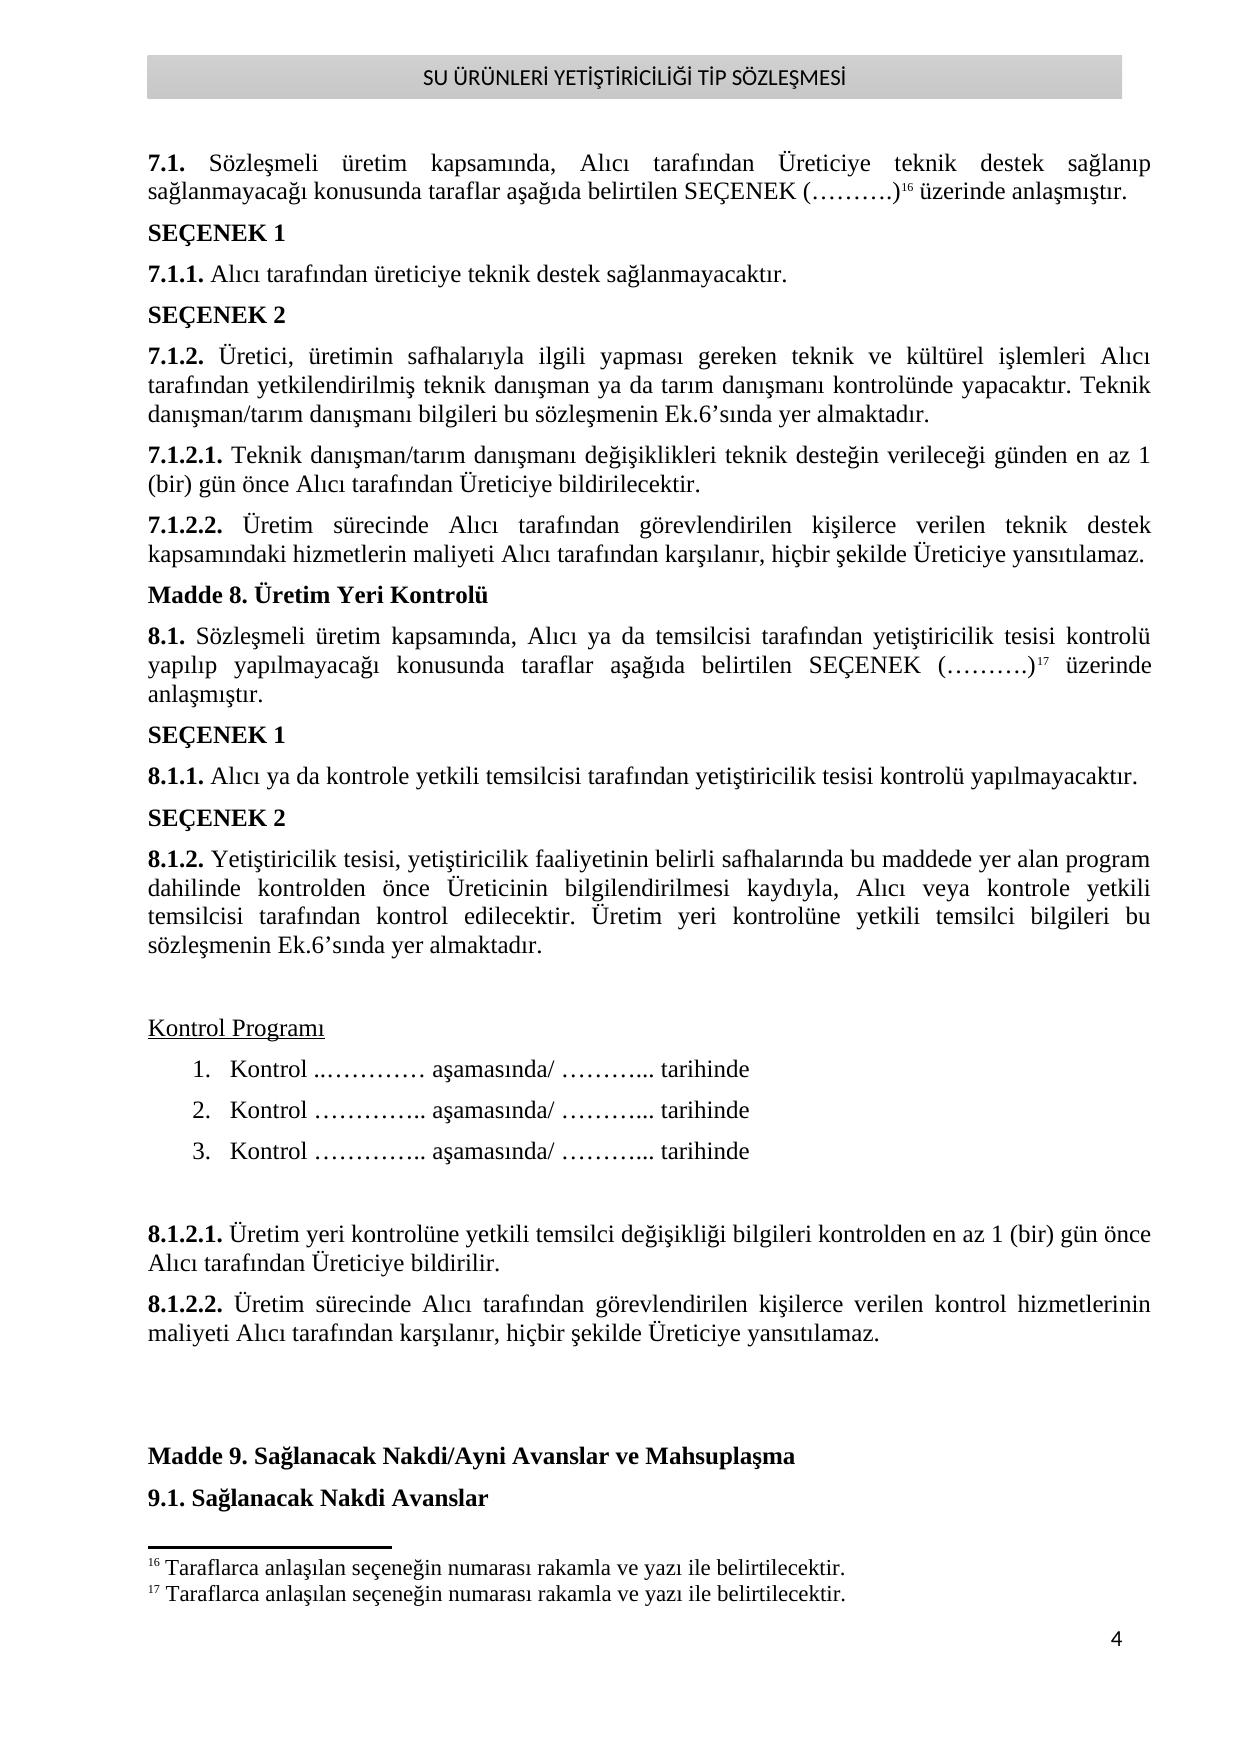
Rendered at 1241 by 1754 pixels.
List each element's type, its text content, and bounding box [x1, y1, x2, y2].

text 7.1.2.1. Teknik danışman/tarım danışmanı değişiklikleri teknik desteğin verileceği günden en az 1 (bir) gün önce Alıcı tarafından Üreticiye bildirilecektir. [148, 440, 1152, 498]
text 9.1. Sağlanacak Nakdi Avanslar [148, 1483, 1152, 1511]
list Kontrol ..………… aşamasında/ ………... tarihinde [192, 1054, 1152, 1083]
text SEÇENEK 1 [148, 720, 1152, 749]
text 7.1. Sözleşmeli üretim kapsamında, Alıcı tarafından Üreticiye teknik destek sağlanıp sağlanmayacağı konusunda taraflar aşağıda belirtilen SEÇENEK (……….) üzerinde anlaşmıştır. [148, 148, 1152, 205]
text Kontrol Programı [148, 1013, 1152, 1041]
list Kontrol ………….. aşamasında/ ………... tarihinde [192, 1095, 1152, 1124]
text SEÇENEK 2 [148, 300, 1152, 329]
text 8.1.2.1. Üretim yeri kontrolüne yetkili temsilci değişikliği bilgileri kontrolden en az 1 (bir) gün önce Alıcı tarafından Üreticiye bildirilir. [148, 1219, 1152, 1276]
text 7.1.2. Üretici, üretimin safhalarıyla ilgili yapması gereken teknik ve kültürel işlemleri Alıcı tarafından yetkilendirilmiş teknik danışman ya da tarım danışmanı kontrolünde yapacaktır. Teknik danışman/tarım danışmanı bilgileri bu sözleşmenin Ek.6’sında yer almaktadır. [148, 341, 1152, 428]
text 8.1. Sözleşmeli üretim kapsamında, Alıcı ya da temsilcisi tarafından yetiştiricilik tesisi kontrolü yapılıp yapılmayacağı konusunda taraflar aşağıda belirtilen SEÇENEK (……….) üzerinde anlaşmıştır. [148, 621, 1152, 708]
text 8.1.2.2. Üretim sürecinde Alıcı tarafından görevlendirilen kişilerce verilen kontrol hizmetlerinin maliyeti Alıcı tarafından karşılanır, hiçbir şekilde Üreticiye yansıtılamaz. [148, 1289, 1152, 1346]
text Madde 8. Üretim Yeri Kontrolü [148, 580, 1152, 609]
text SEÇENEK 2 [148, 803, 1152, 831]
text 7.1.2.2. Üretim sürecinde Alıcı tarafından görevlendirilen kişilerce verilen teknik destek kapsamındaki hizmetlerin maliyeti Alıcı tarafından karşılanır, hiçbir şekilde Üreticiye yansıtılamaz. [148, 510, 1152, 568]
text 7.1.1. Alıcı tarafından üreticiye teknik destek sağlanmayacaktır. [148, 259, 1152, 288]
text SEÇENEK 1 [148, 218, 1152, 246]
list Kontrol ………….. aşamasında/ ………... tarihinde [192, 1136, 1152, 1165]
text Madde 9. Sağlanacak Nakdi/Ayni Avanslar ve Mahsuplaşma [148, 1441, 1152, 1470]
text 8.1.1. Alıcı ya da kontrole yetkili temsilcisi tarafından yetiştiricilik tesisi kontrolü yapılmayacaktır. [148, 761, 1152, 790]
text 8.1.2. Yetiştiricilik tesisi, yetiştiricilik faaliyetinin belirli safhalarında bu maddede yer alan program dahilinde kontrolden önce Üreticinin bilgilendirilmesi kaydıyla, Alıcı veya kontrole yetkili temsilcisi tarafından kontrol edilecektir. Üretim yeri kontrolüne yetkili temsilci bilgileri bu sözleşmenin Ek.6’sında yer almaktadır. [148, 844, 1152, 959]
